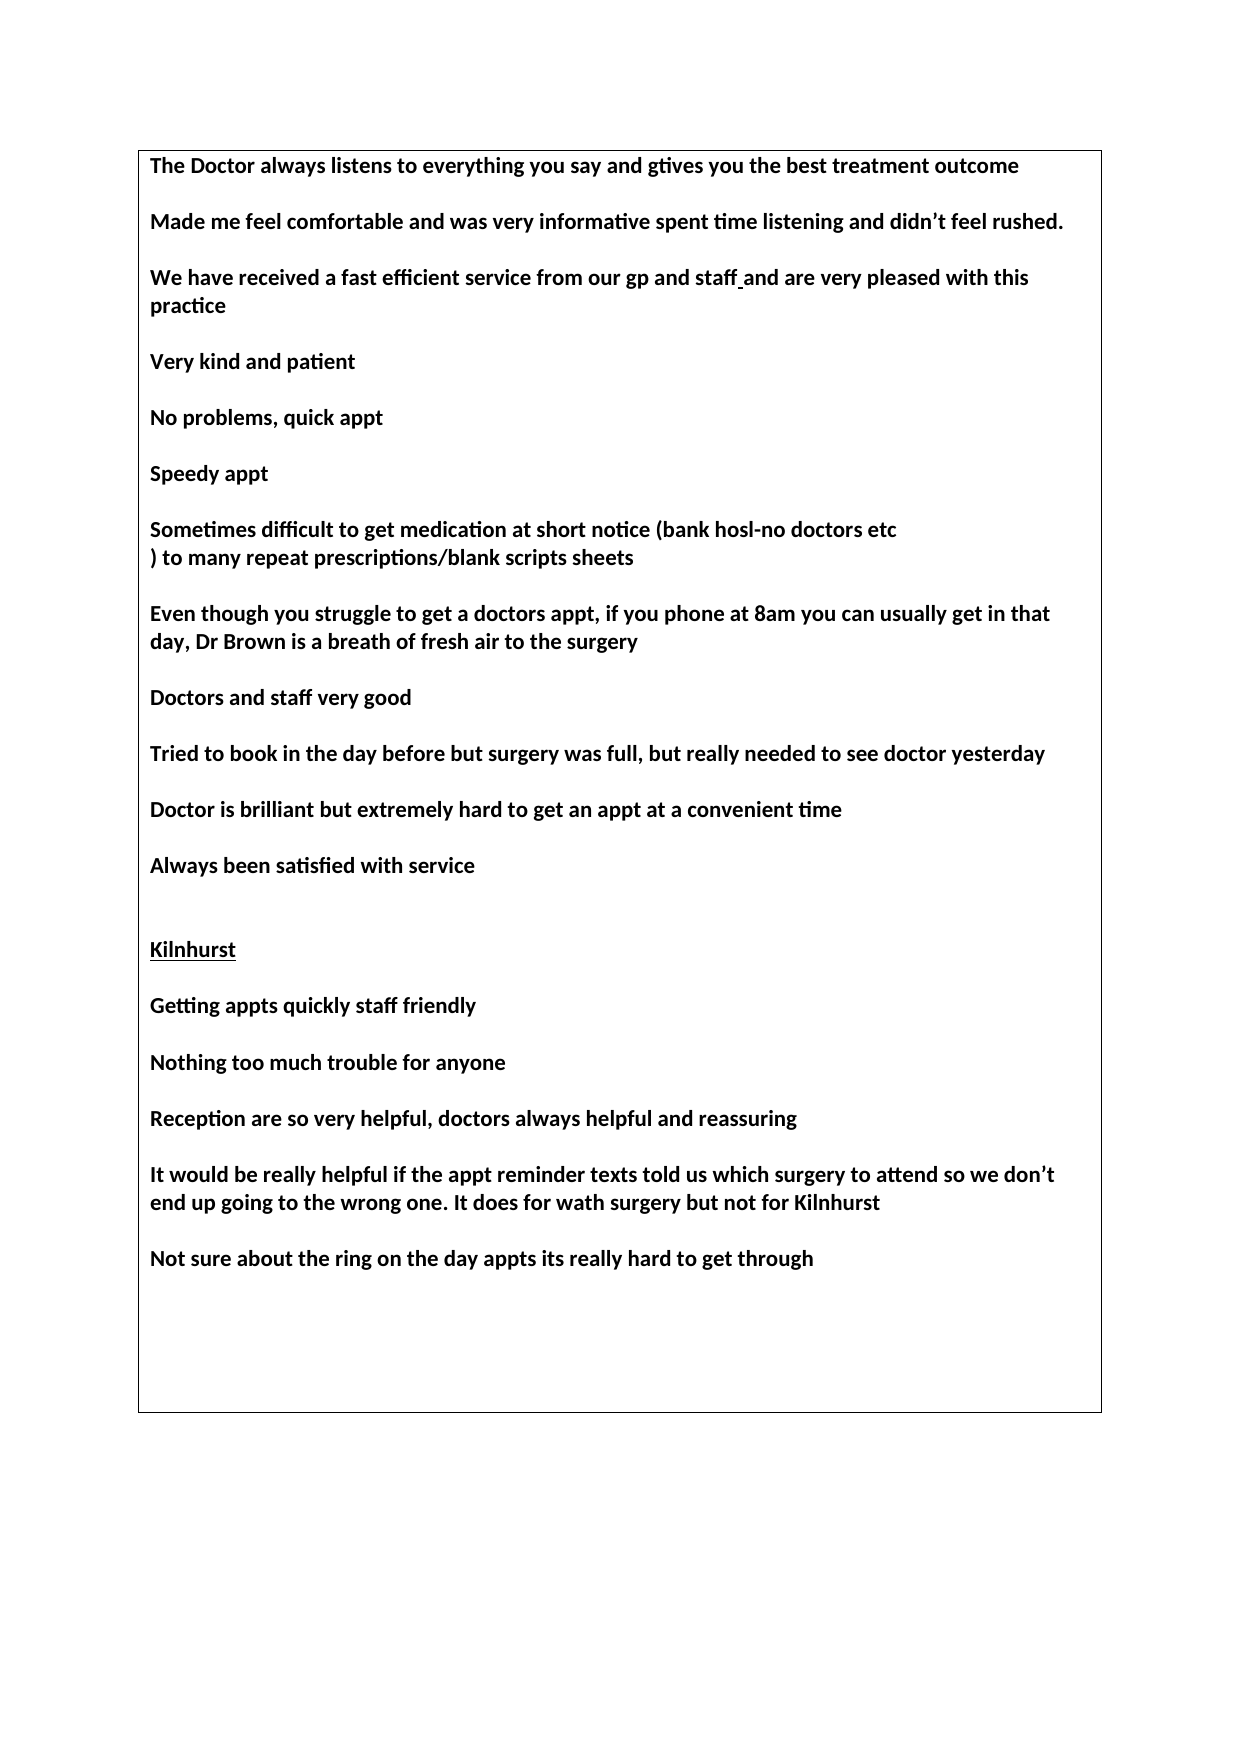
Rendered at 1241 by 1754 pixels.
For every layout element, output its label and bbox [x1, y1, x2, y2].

table_header [139, 151, 1101, 1412]
